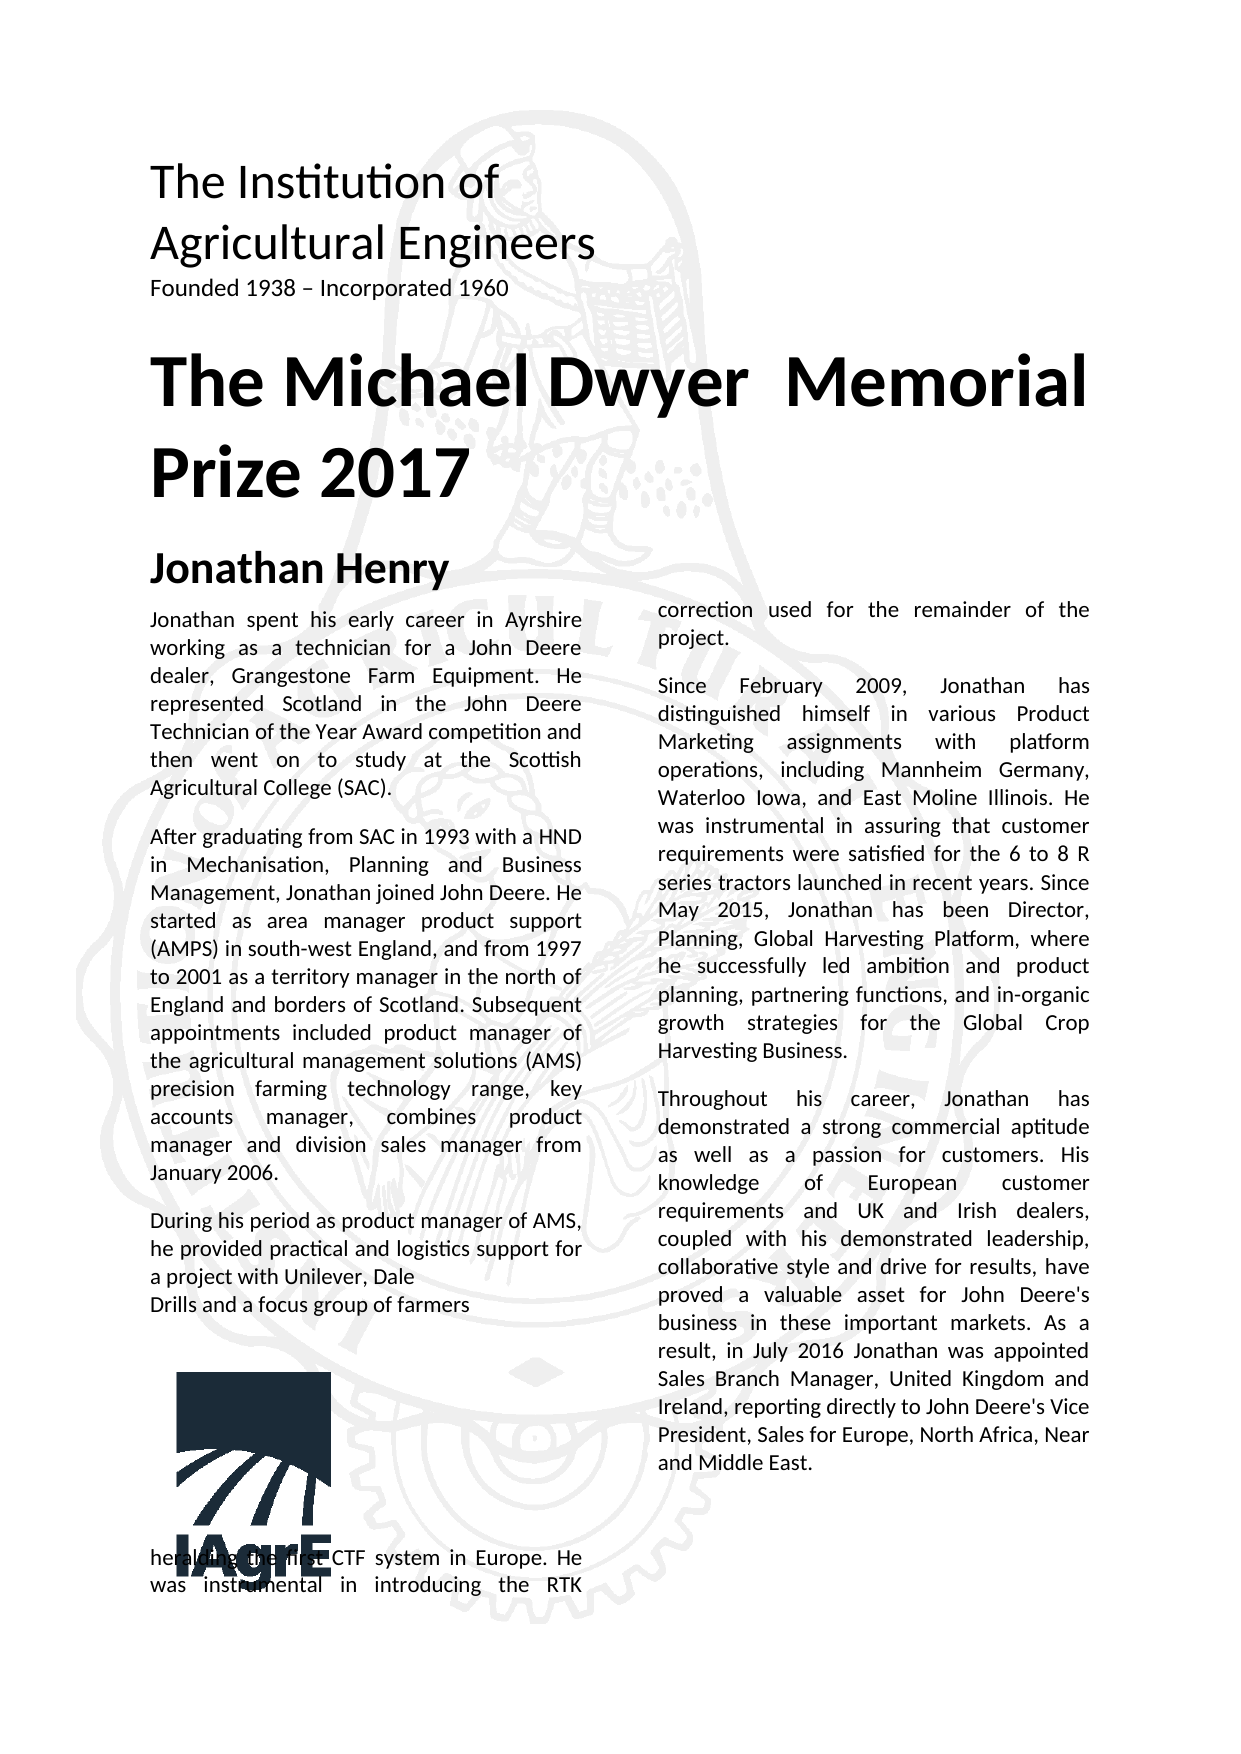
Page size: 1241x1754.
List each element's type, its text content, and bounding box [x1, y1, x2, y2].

text The Michael Dwyer Memorial Prize 2017 [150, 333, 1090, 516]
text heralding the first CTF system in Europe. He was instrumental in introducing the RTK correction used for the remainder of the project. [150, 1543, 583, 1599]
text Throughout his career, Jonathan has demonstrated a strong commercial aptitude as well as a passion for customers. His knowledge of European customer requirements and UK and Irish dealers, coupled with his demonstrated leadership, collaborative style and drive for results, have proved a valuable asset for John Deere's business in these important markets. As a result, in July 2016 Jonathan was appointed Sales Branch Manager, United Kingdom and Ireland, reporting directly to John Deere's Vice President, Sales for Europe, North Africa, Near and Middle East. [658, 1084, 1090, 1476]
text Since February 2009, Jonathan has distinguished himself in various Product Marketing assignments with platform operations, including Mannheim Germany, Waterloo Iowa, and East Moline Illinois. He was instrumental in assuring that customer requirements were satisfied for the 6 to 8 R series tractors launched in recent years. Since May 2015, Jonathan has been Director, Planning, Global Harvesting Platform, where he successfully led ambition and product planning, partnering functions, and in-organic growth strategies for the Global Crop Harvesting Business. [658, 671, 1090, 1064]
picture [0, 0, 1241, 1754]
text Agricultural Engineers [150, 211, 1090, 272]
text Jonathan spent his early career in Ayrshire working as a technician for a John Deere dealer, Grangestone Farm Equipment. He represented Scotland in the John Deere Technician of the Year Award competition and then went on to study at the Scottish Agricultural College (SAC). [150, 605, 583, 801]
text The Institution of [150, 150, 1090, 211]
text After graduating from SAC in 1993 with a HND in Mechanisation, Planning and Business Management, Jonathan joined John Deere. He started as area manager product support (AMPS) in south-west England, and from 1997 to 2001 as a territory manager in the north of England and borders of Scotland. Subsequent appointments included product manager of the agricultural management solutions (AMS) precision farming technology range, key accounts manager, combines product manager and division sales manager from January 2006. [150, 822, 583, 1186]
subtitle Jonathan Henry [150, 539, 1090, 595]
text During his period as product manager of AMS, he provided practical and logistics support for a project with Unilever, Dale [150, 1206, 583, 1290]
text heralding the first CTF system in Europe. He was instrumental in introducing the RTK correction used for the remainder of the project. [658, 595, 1090, 651]
text Drills and a focus group of farmers [150, 1290, 583, 1318]
text Founded 1938 – Incorporated 1960 [150, 272, 1090, 303]
